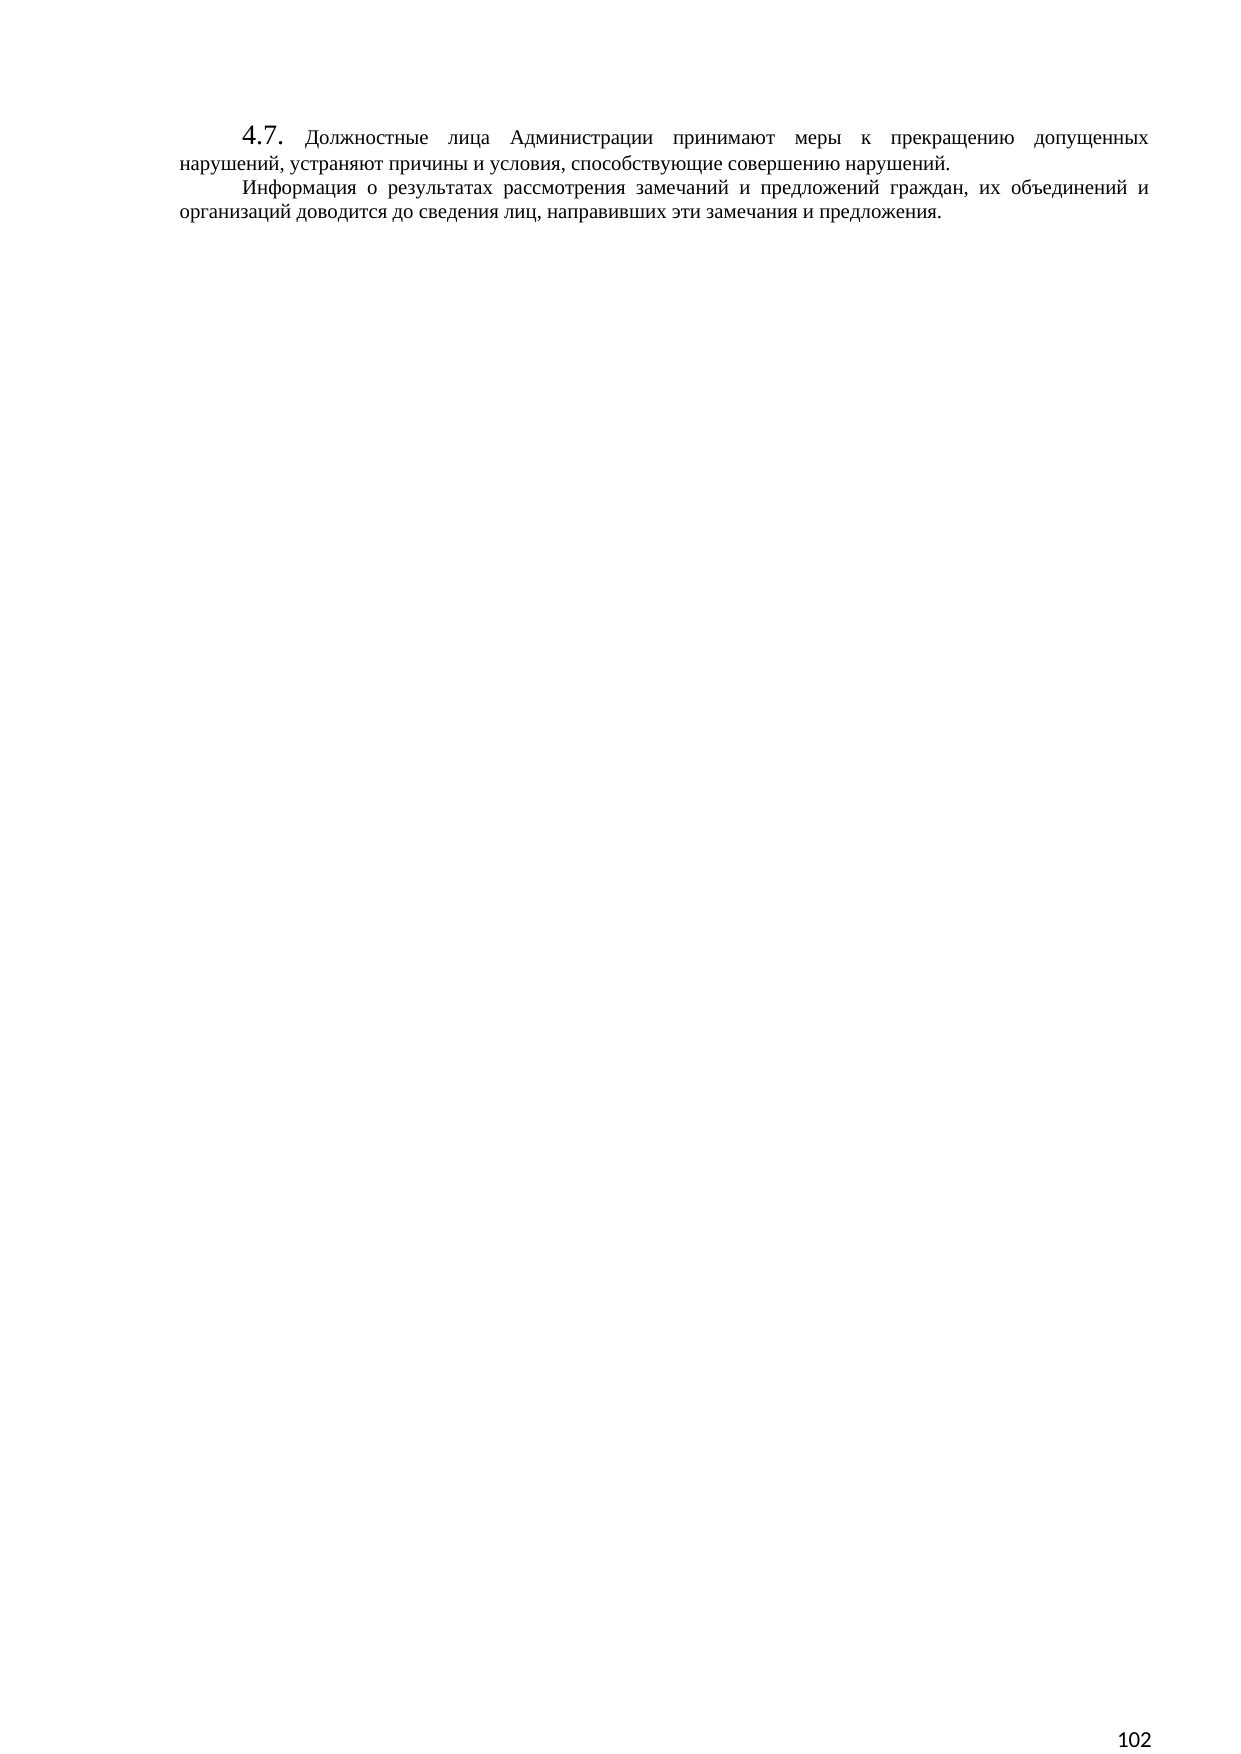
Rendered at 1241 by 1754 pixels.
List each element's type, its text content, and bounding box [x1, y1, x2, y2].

list Должностные лица Администрации принимают меры к прекращению допущенных нарушений, устраняют причины и условия, способствующие совершению нарушений. [179, 118, 1149, 174]
text Информация о результатах рассмотрения замечаний и предложений граждан, их объединений и организаций доводится до сведения лиц, направивших эти замечания и предложения. [179, 174, 1149, 223]
